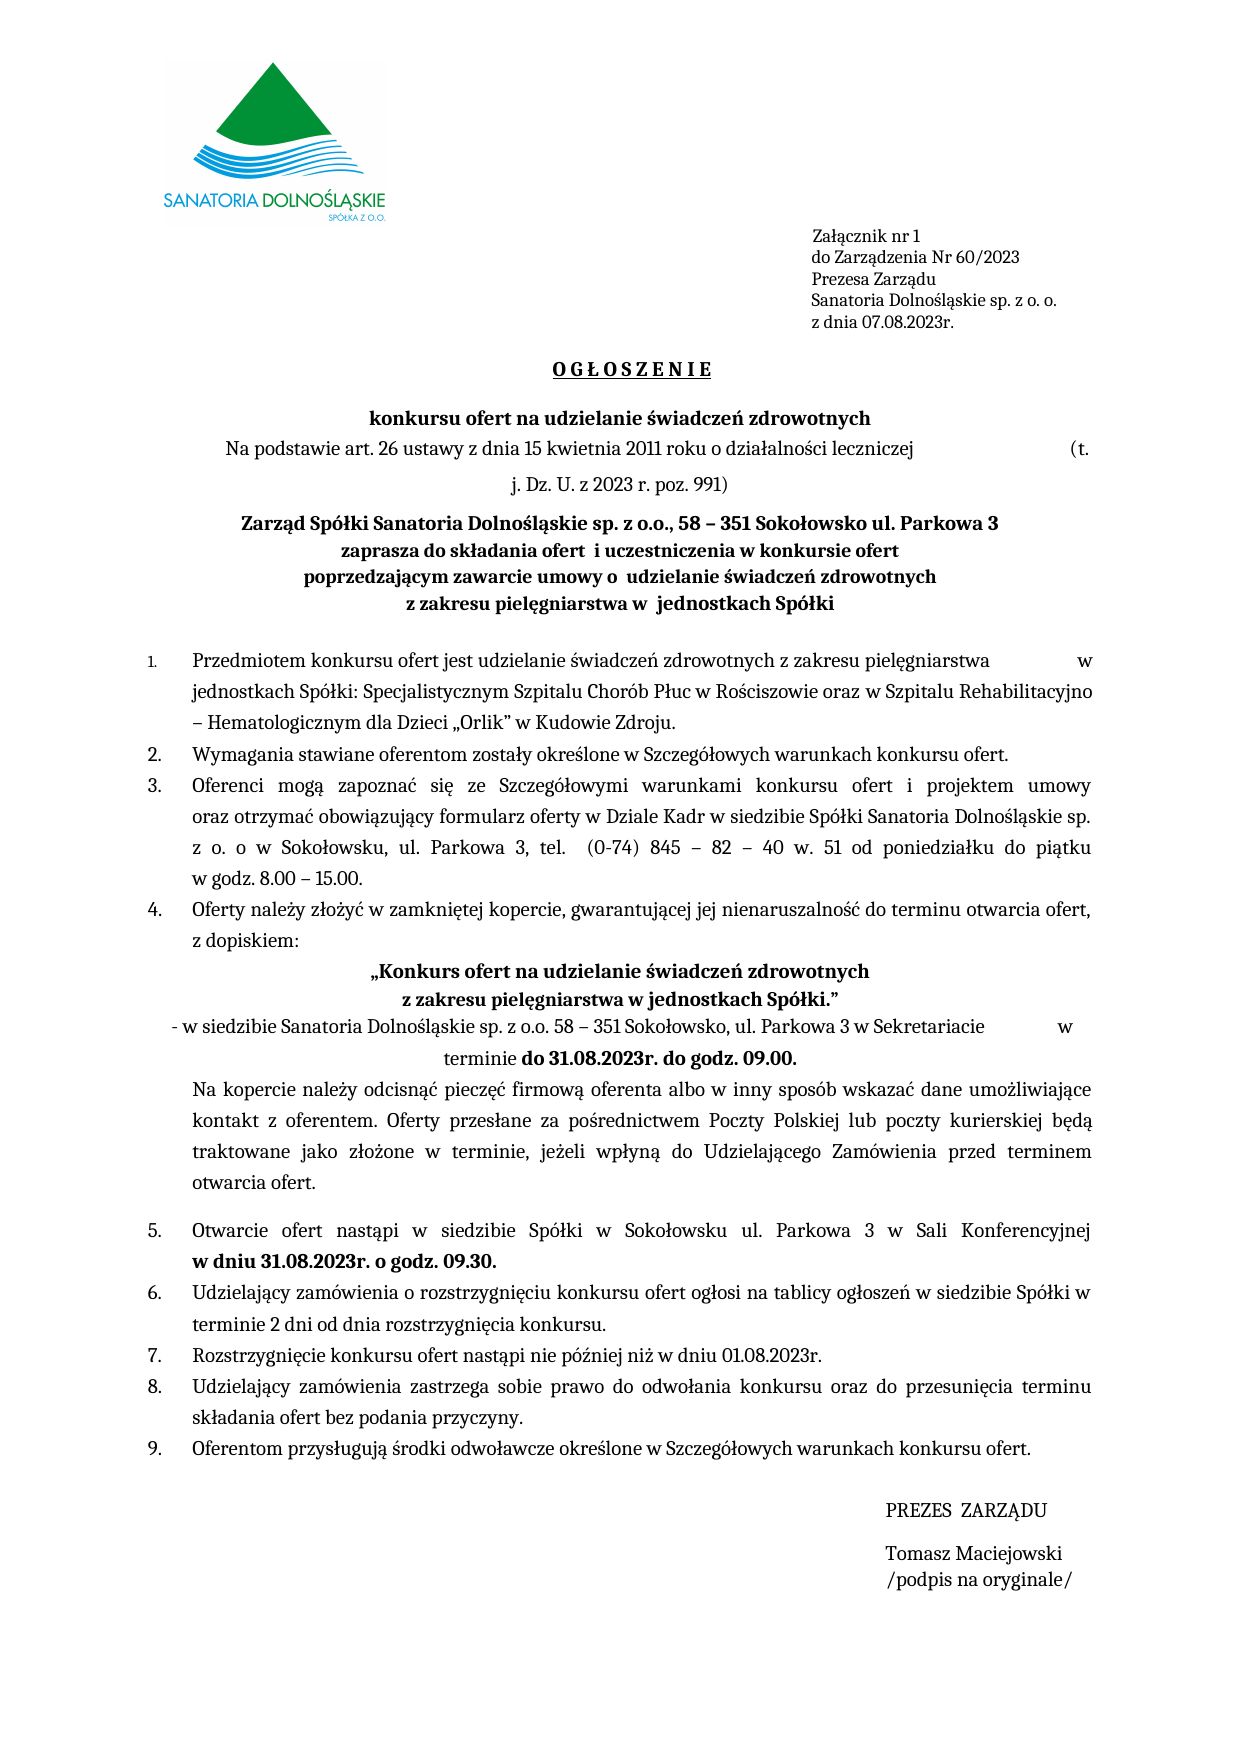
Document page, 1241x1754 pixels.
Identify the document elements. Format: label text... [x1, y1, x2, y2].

picture [163, 59, 387, 226]
list Otwarcie ofert nastąpi w siedzibie Spółki w Sokołowsku ul. Parkowa 3 w Sali Konferencyjnej w dniu 31.08.2023r. o godz. 09.30. [148, 1219, 1093, 1274]
text /podpis na oryginale/ [148, 1567, 1093, 1591]
text z dnia 07.08.2023r. [738, 312, 1093, 333]
text PREZES ZARZĄDU [812, 1499, 1093, 1523]
text Sanatoria Dolnośląskie sp. z o. o. [738, 290, 1093, 312]
subtitle O G Ł O S Z E N I E [502, 357, 1093, 381]
list Udzielający zamówienia zastrzega sobie prawo do odwołania konkursu oraz do przesunięcia terminu składania ofert bez podania przyczyny. [148, 1374, 1093, 1429]
subtitle konkursu ofert na udzielanie świadczeń zdrowotnych [148, 406, 1093, 430]
text poprzedzającym zawarcie umowy o udzielanie świadczeń zdrowotnych [148, 565, 1093, 588]
text „Konkurs ofert na udzielanie świadczeń zdrowotnych [148, 960, 1093, 984]
list Oferenci mogą zapoznać się ze Szczegółowymi warunkami konkursu ofert i projektem umowy oraz otrzymać obowiązujący formularz oferty w Dziale Kadr w siedzibie Spółki Sanatoria Dolnośląskie sp. z o. o w Sokołowsku, ul. Parkowa 3, tel. (0-74) 845 – 82 – 40 w. 51 od poniedziałku do piątku w godz. 8.00 – 15.00. [148, 773, 1093, 891]
list Oferty należy złożyć w zamkniętej kopercie, gwarantującej jej nienaruszalność do terminu otwarcia ofert, z dopiskiem: [148, 898, 1093, 953]
text z zakresu pielęgniarstwa w jednostkach Spółki [148, 592, 1093, 616]
list Udzielający zamówienia o rozstrzygnięciu konkursu ofert ogłosi na tablicy ogłoszeń w siedzibie Spółki w terminie 2 dni od dnia rozstrzygnięcia konkursu. [148, 1281, 1093, 1336]
text Na kopercie należy odcisnąć pieczęć firmową oferenta albo w inny sposób wskazać dane umożliwiające kontakt z oferentem. Oferty przesłane za pośrednictwem Poczty Polskiej lub poczty kurierskiej będą traktowane jako złożone w terminie, jeżeli wpłyną do Udzielającego Zamówienia przed terminem otwarcia ofert. [192, 1077, 1093, 1195]
text Na podstawie art. 26 ustawy z dnia 15 kwietnia 2011 roku o działalności leczniczej (t. j. Dz. U. z 2023 r. poz. 991) [148, 436, 1093, 496]
list Wymagania stawiane oferentom zostały określone w Szczegółowych warunkach konkursu ofert. [148, 742, 1093, 766]
list Rozstrzygnięcie konkursu ofert nastąpi nie później niż w dniu 01.08.2023r. [148, 1343, 1093, 1367]
text z zakresu pielęgniarstwa w jednostkach Spółki.” [148, 988, 1093, 1012]
list Przedmiotem konkursu ofert jest udzielanie świadczeń zdrowotnych z zakresu pielęgniarstwa w jednostkach Spółki: Specjalistycznym Szpitalu Chorób Płuc w Rościszowie oraz w Szpitalu Rehabilitacyjno – Hematologicznym dla Dzieci „Orlik” w Kudowie Zdroju. [148, 649, 1093, 735]
text Prezesa Zarządu [738, 268, 1093, 290]
text - w siedzibie Sanatoria Dolnośląskie sp. z o.o. 58 – 351 Sokołowsko, ul. Parkowa 3 w Sekretariacie w terminie do 31.08.2023r. do godz. 09.00. [148, 1015, 1093, 1070]
text Tomasz Maciejowski [148, 1542, 1107, 1566]
text Zarząd Spółki Sanatoria Dolnośląskie sp. z o.o., 58 – 351 Sokołowsko ul. Parkowa 3 [148, 512, 1093, 536]
list Oferentom przysługują środki odwoławcze określone w Szczegółowych warunkach konkursu ofert. [148, 1437, 1093, 1461]
text do Zarządzenia Nr 60/2023 [737, 247, 1093, 268]
text zaprasza do składania ofert i uczestniczenia w konkursie ofert [148, 539, 1093, 562]
subtitle Załącznik nr 1 [812, 225, 1093, 247]
